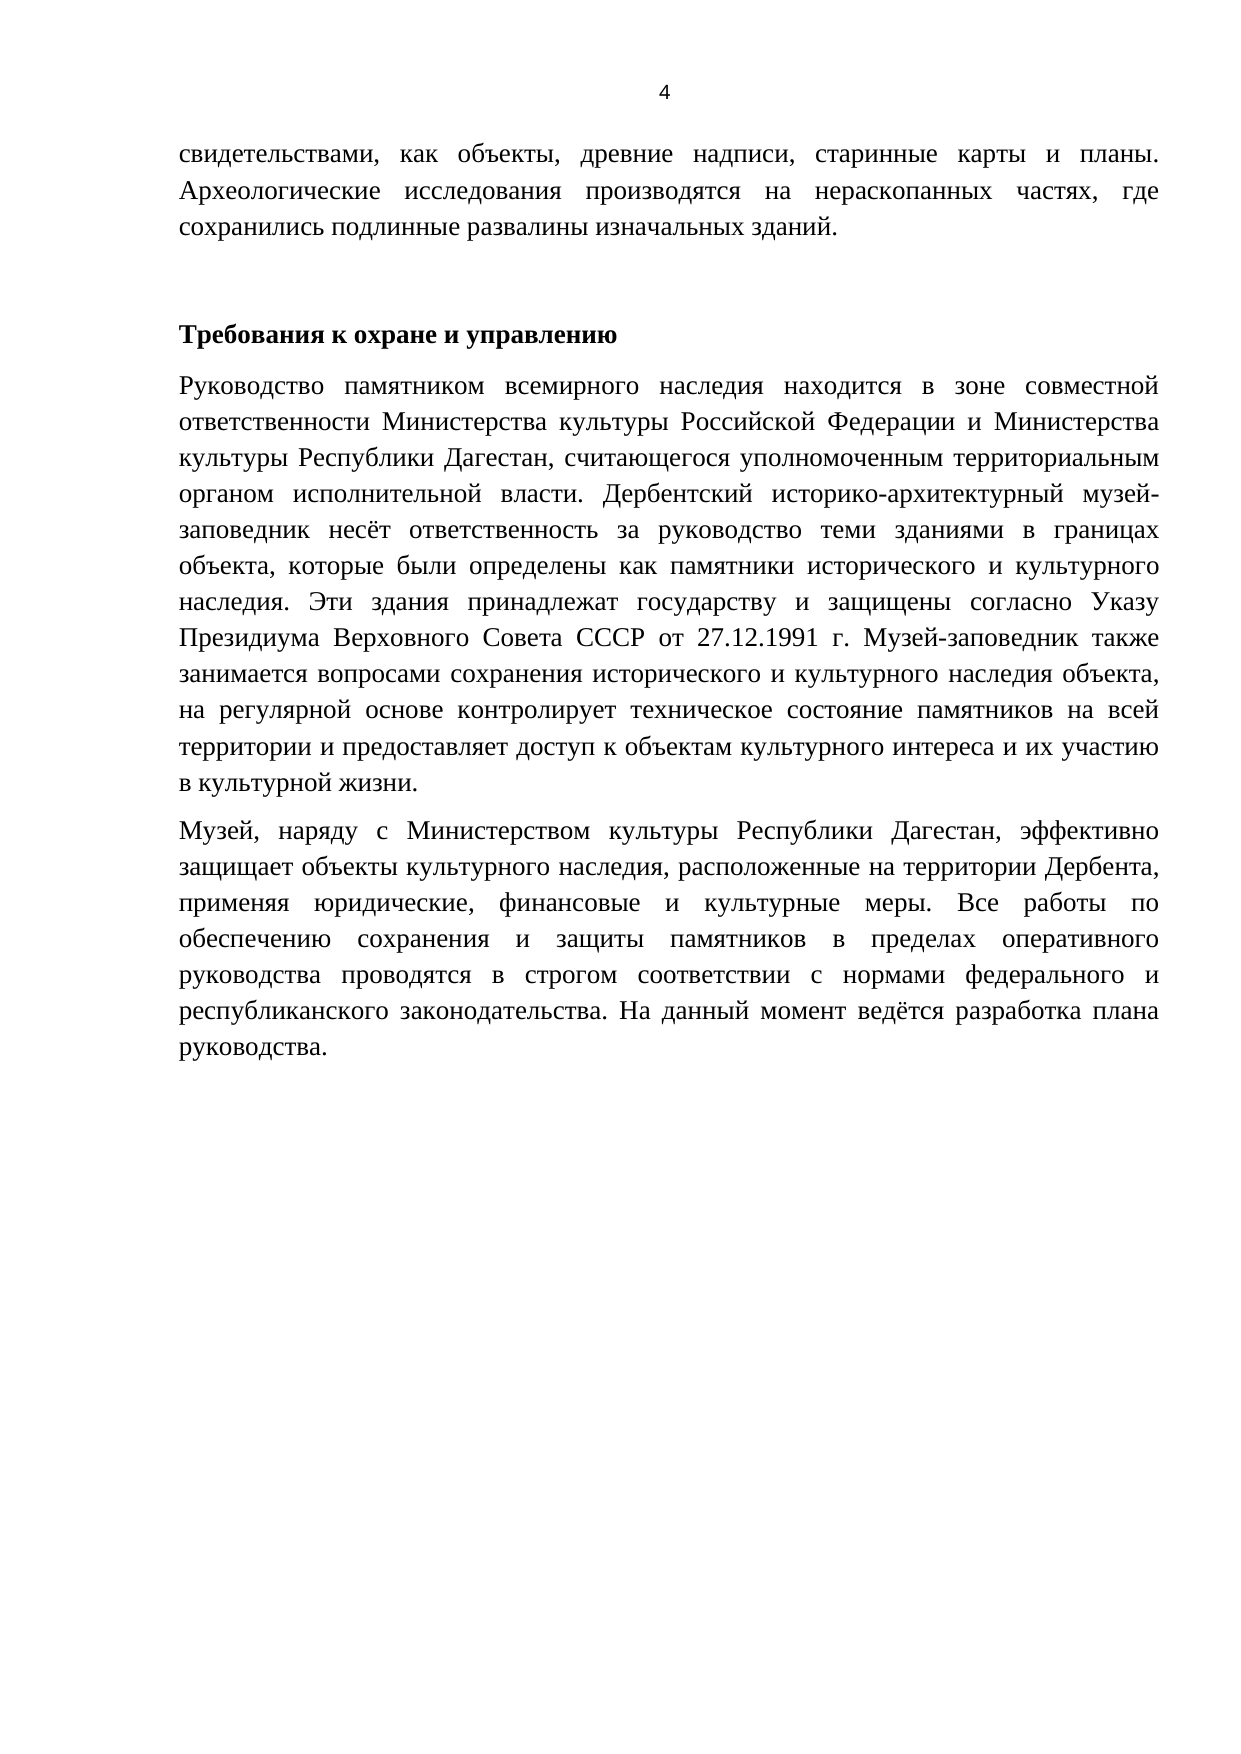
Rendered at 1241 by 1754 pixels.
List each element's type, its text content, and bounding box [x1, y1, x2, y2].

text Музей, наряду с Министерством культуры Республики Дагестан, эффективно защищает объекты культурного наследия, расположенные на территории Дербента, применяя юридические, финансовые и культурные меры. Все работы по обеспечению сохранения и защиты памятников в пределах оперативного руководства проводятся в строгом соответствии с нормами федерального и республиканского законодательства. На данный момент ведётся разработка плана руководства. [178, 811, 1161, 1063]
text Руководство памятником всемирного наследия находится в зоне совместной ответственности Министерства культуры Российской Федерации и Министерства культуры Республики Дагестан, считающегося уполномоченным территориальным органом исполнительной власти. Дербентский историко-архитектурный музей-заповедник несёт ответственность за руководство теми зданиями в границах объекта, которые были определены как памятники исторического и культурного наследия. Эти здания принадлежат государству и защищены согласно Указу Президиума Верховного Совета СССР от 27.12.1991 г. Музей-заповедник также занимается вопросами сохранения исторического и культурного наследия объекта, на регулярной основе контролирует техническое состояние памятников на всей территории и предоставляет доступ к объектам культурного интереса и их участию в культурной жизни. [178, 366, 1161, 798]
text Требования к охране и управлению [178, 322, 1161, 349]
text свидетельствами, как объекты, древние надписи, старинные карты и планы. Археологические исследования производятся на нераскопанных частях, где сохранились подлинные развалины изначальных зданий. [178, 134, 1161, 243]
